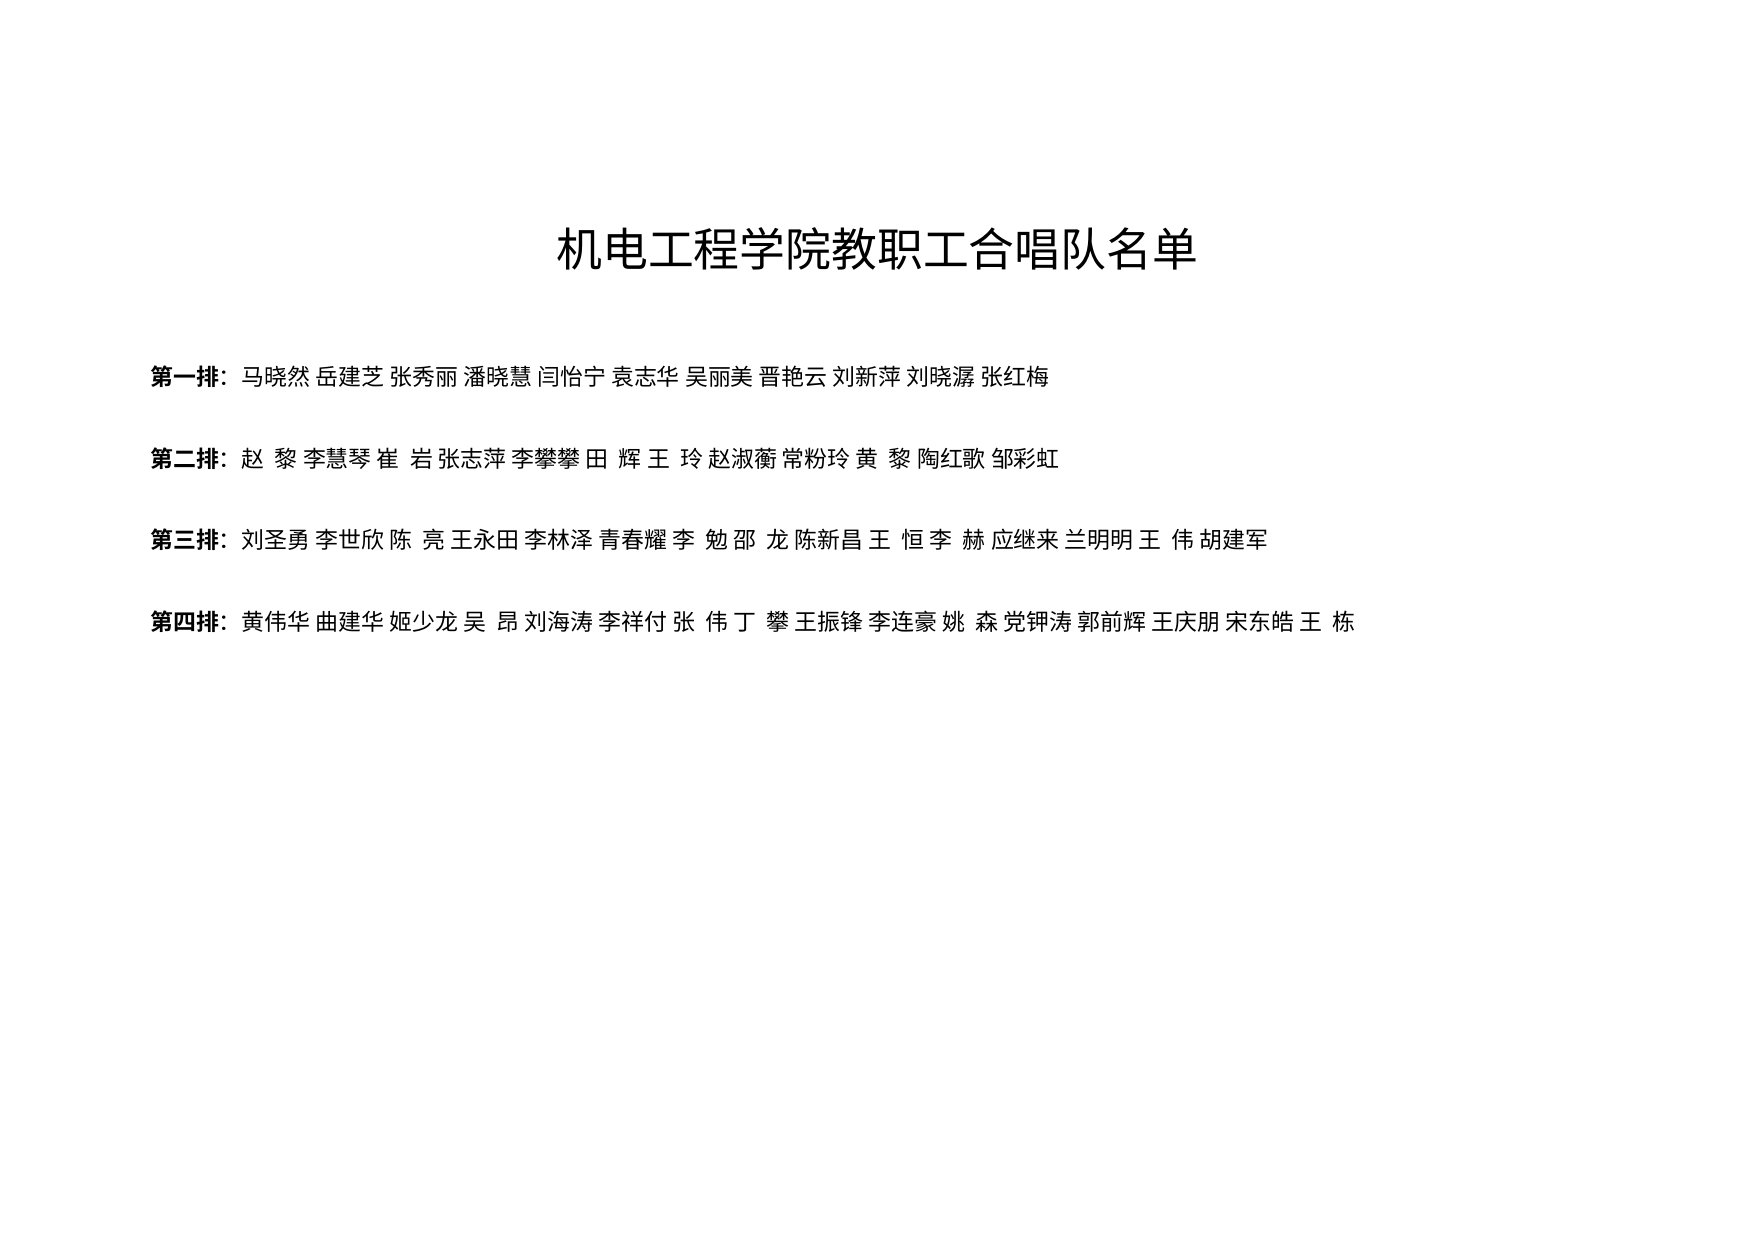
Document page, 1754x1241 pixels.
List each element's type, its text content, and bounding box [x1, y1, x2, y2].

text 第一排：马晓然 岳建芝 张秀丽 潘晓慧 闫怡宁 袁志华 吴丽美 晋艳云 刘新萍 刘晓潺 张红梅 [150, 343, 1604, 408]
text 机电工程学院教职工合唱队名单 [150, 198, 1604, 295]
text 第四排：黄伟华 曲建华 姬少龙 吴 昂 刘海涛 李祥付 张 伟 丁 攀 王振锋 李连豪 姚 森 党钾涛 郭前辉 王庆朋 宋东皓 王 栋 [150, 588, 1604, 653]
text 第三排：刘圣勇 李世欣 陈 亮 王永田 李林泽 青春耀 李 勉 邵 龙 陈新昌 王 恒 李 赫 应继来 兰明明 王 伟 胡建军 [150, 506, 1604, 571]
text 第二排：赵 黎 李慧琴 崔 岩 张志萍 李攀攀 田 辉 王 玲 赵淑蘅 常粉玲 黄 黎 陶红歌 邹彩虹 [150, 425, 1604, 490]
